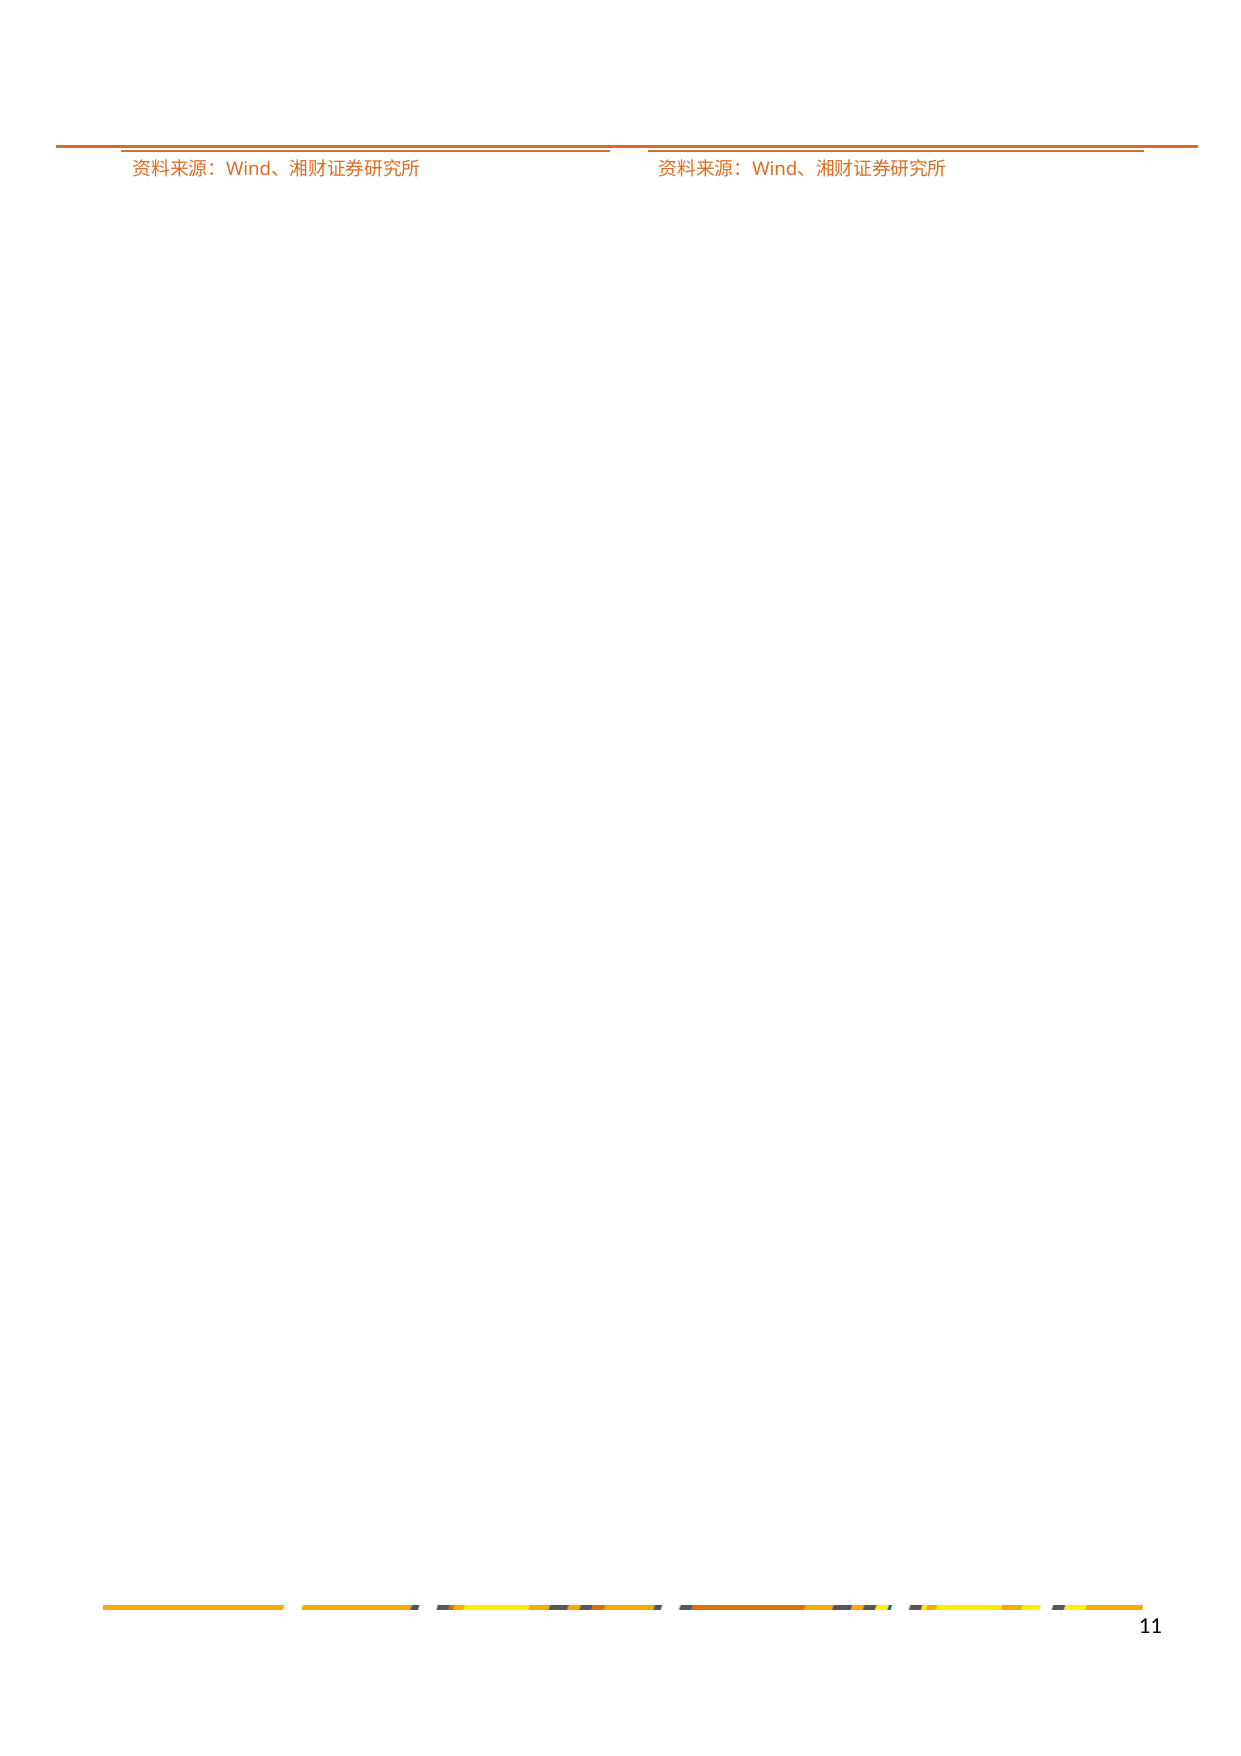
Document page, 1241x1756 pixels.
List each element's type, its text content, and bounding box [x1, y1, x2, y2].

picture [103, 1605, 1143, 1610]
text 资料来源：Wind、湘财证券研究所 资料来源：Wind、湘财证券研究所 [132, 154, 1211, 181]
